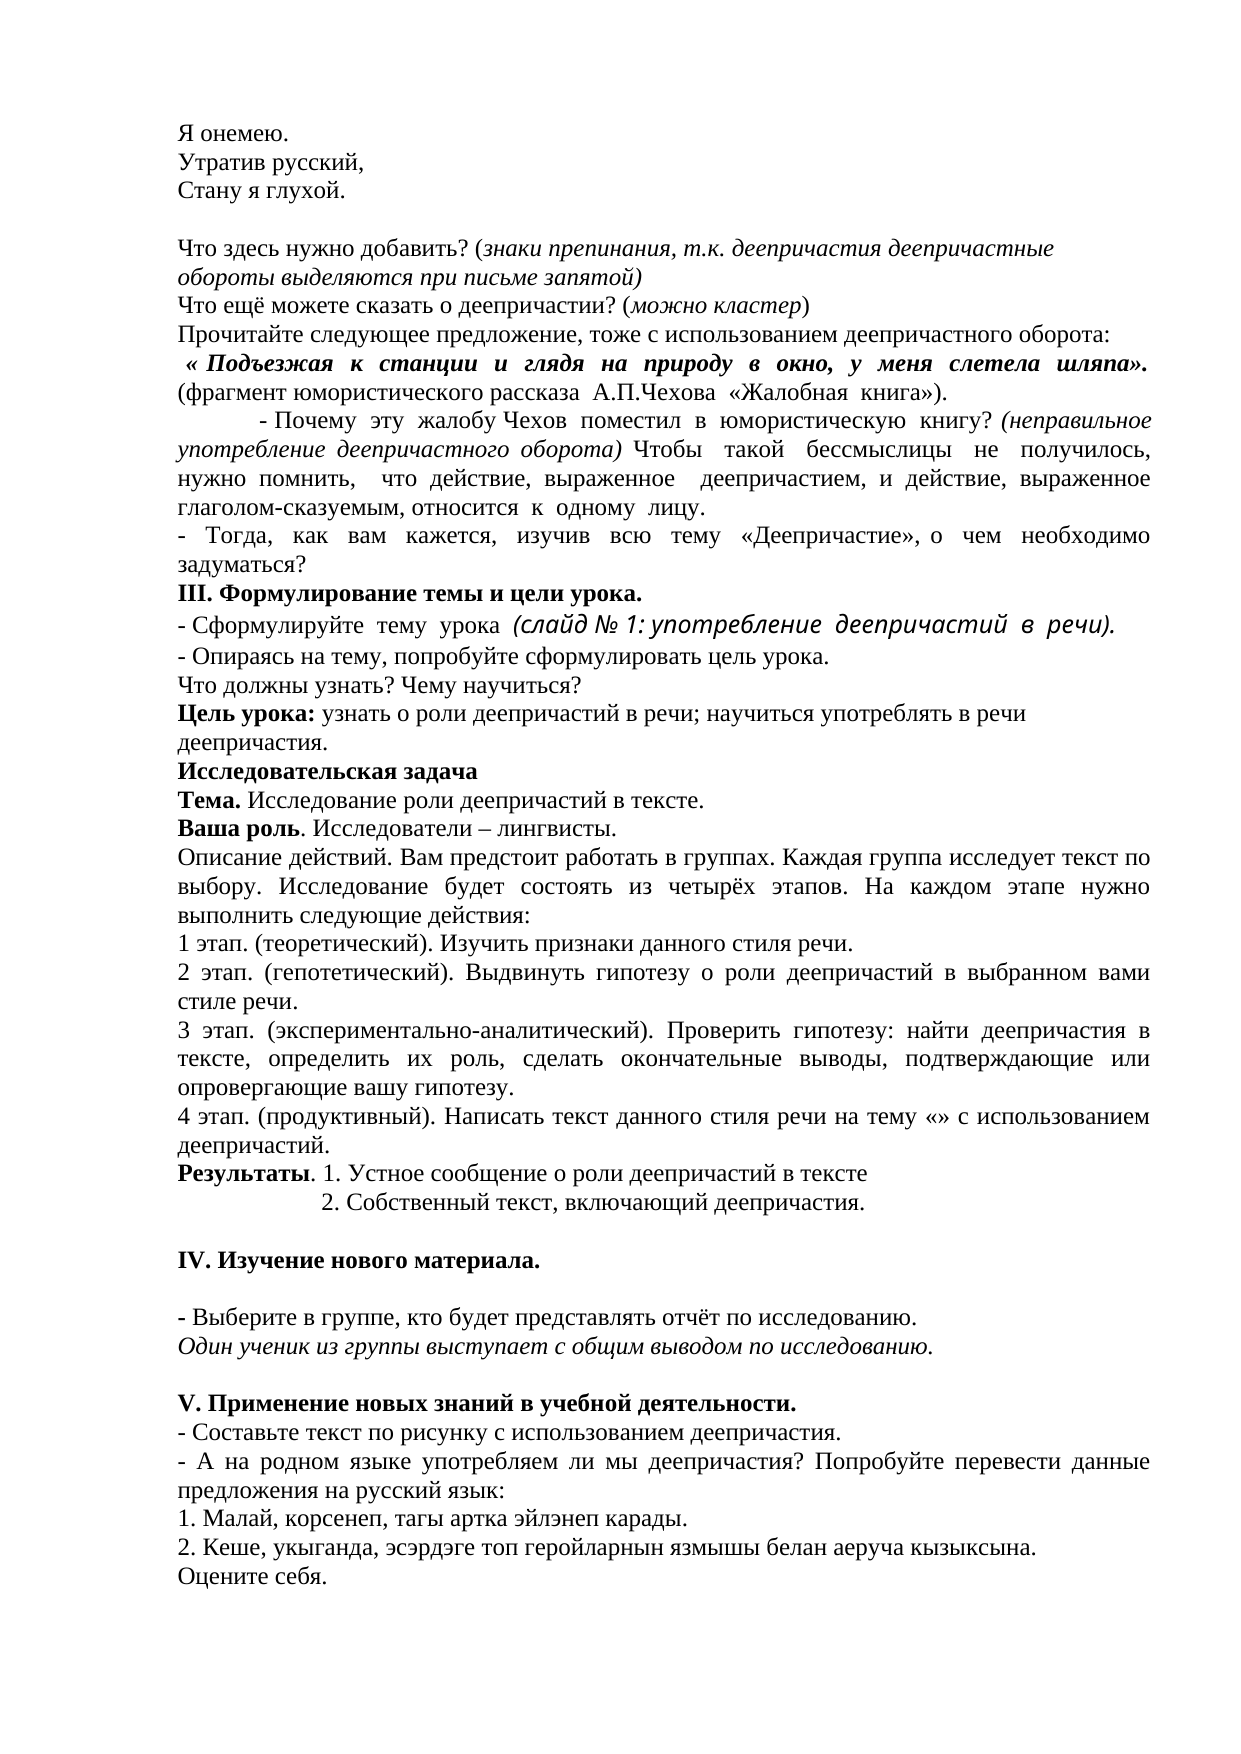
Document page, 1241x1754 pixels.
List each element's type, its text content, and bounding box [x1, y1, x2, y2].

text Тема. Исследование роли деепричастий в тексте. [177, 785, 1152, 813]
text 3 этап. (экспериментально-аналитический). Проверить гипотезу: найти деепричастия в тексте, определить их роль, сделать окончательные выводы, подтверждающие или опровергающие вашу гипотезу. [177, 1015, 1152, 1101]
text 2. Собственный текст, включающий деепричастия. [177, 1187, 1152, 1216]
text 1 этап. (теоретический). Изучить признаки данного стиля речи. [177, 928, 1152, 957]
text 4 этап. (продуктивный). Написать текст данного стиля речи на тему «» с использованием деепричастий. [177, 1101, 1152, 1158]
text Я онемею. [177, 118, 1152, 147]
text - Почему эту жалобу Чехов поместил в юмористическую книгу? (неправильное употребление деепричастного оборота) Чтобы такой бессмыслицы не получилось, нужно помнить, что действие, выраженное деепричастием, и действие, выраженное глаголом-сказуемым, относится к одному лицу. [177, 406, 1152, 521]
text III. Формулирование темы и цели урока. [177, 578, 1152, 607]
text « Подъезжая к станции и глядя на природу в окно, у меня слетела шляпа». (фрагмент юмористического рассказа А.П.Чехова «Жалобная книга»). [177, 348, 1152, 406]
text Ваша роль. Исследователи – лингвисты. [177, 813, 1152, 842]
text Результаты. 1. Устное сообщение о роли деепричастий в тексте [177, 1158, 1152, 1187]
text Прочитайте следующее предложение, тоже с использованием деепричастного оборота: [177, 319, 1152, 348]
text Что здесь нужно добавить? (знаки препинания, т.к. деепричастия деепричастные обороты выделяются при письме запятой) [177, 233, 1152, 291]
text 2 этап. (гепотетический). Выдвинуть гипотезу о роли деепричастий в выбранном вами стиле речи. [177, 957, 1152, 1015]
text Описание действий. Вам предстоит работать в группах. Каждая группа исследует текст по выбору. Исследование будет состоять из четырёх этапов. На каждом этапе нужно выполнить следующие действия: [177, 842, 1152, 928]
text V. Применение новых знаний в учебной деятельности. [177, 1388, 1152, 1417]
text Исследовательская задача [177, 756, 1152, 785]
text - А на родном языке употребляем ли мы деепричастия? Попробуйте перевести данные предложения на русский язык: [177, 1446, 1152, 1503]
text Что ещё можете сказать о деепричастии? (можно кластер) [177, 291, 1152, 319]
text - Опираясь на тему, попробуйте сформулировать цель урока. [177, 641, 1152, 670]
text Утратив русский, [177, 147, 1152, 176]
text IV. Изучение нового материала. [177, 1245, 1152, 1273]
text - Составьте текст по рисунку с использованием деепричастия. [177, 1417, 1152, 1446]
text Цель урока: узнать о роли деепричастий в речи; научиться употреблять в речи деепричастия. [177, 698, 1152, 756]
text Оцените себя. [177, 1561, 1152, 1590]
text - Сформулируйте тему урока (слайд № 1: употребление деепричастий в речи). [177, 607, 1152, 641]
text Один ученик из группы выступает с общим выводом по исследованию. [177, 1331, 1152, 1360]
text - Выберите в группе, кто будет представлять отчёт по исследованию. [177, 1302, 1152, 1331]
text - Тогда, как вам кажется, изучив всю тему «Деепричастие», о чем необходимо задуматься? [177, 521, 1152, 578]
text Что должны узнать? Чему научиться? [177, 670, 1152, 698]
text Стану я глухой. [177, 176, 1152, 204]
text 2. Кеше, укыганда, эсэрдэге топ геройларнын язмышы белан аеруча кызыксына. [177, 1532, 1152, 1561]
text 1. Малай, корсенеп, тагы артка эйлэнеп карады. [177, 1503, 1152, 1532]
